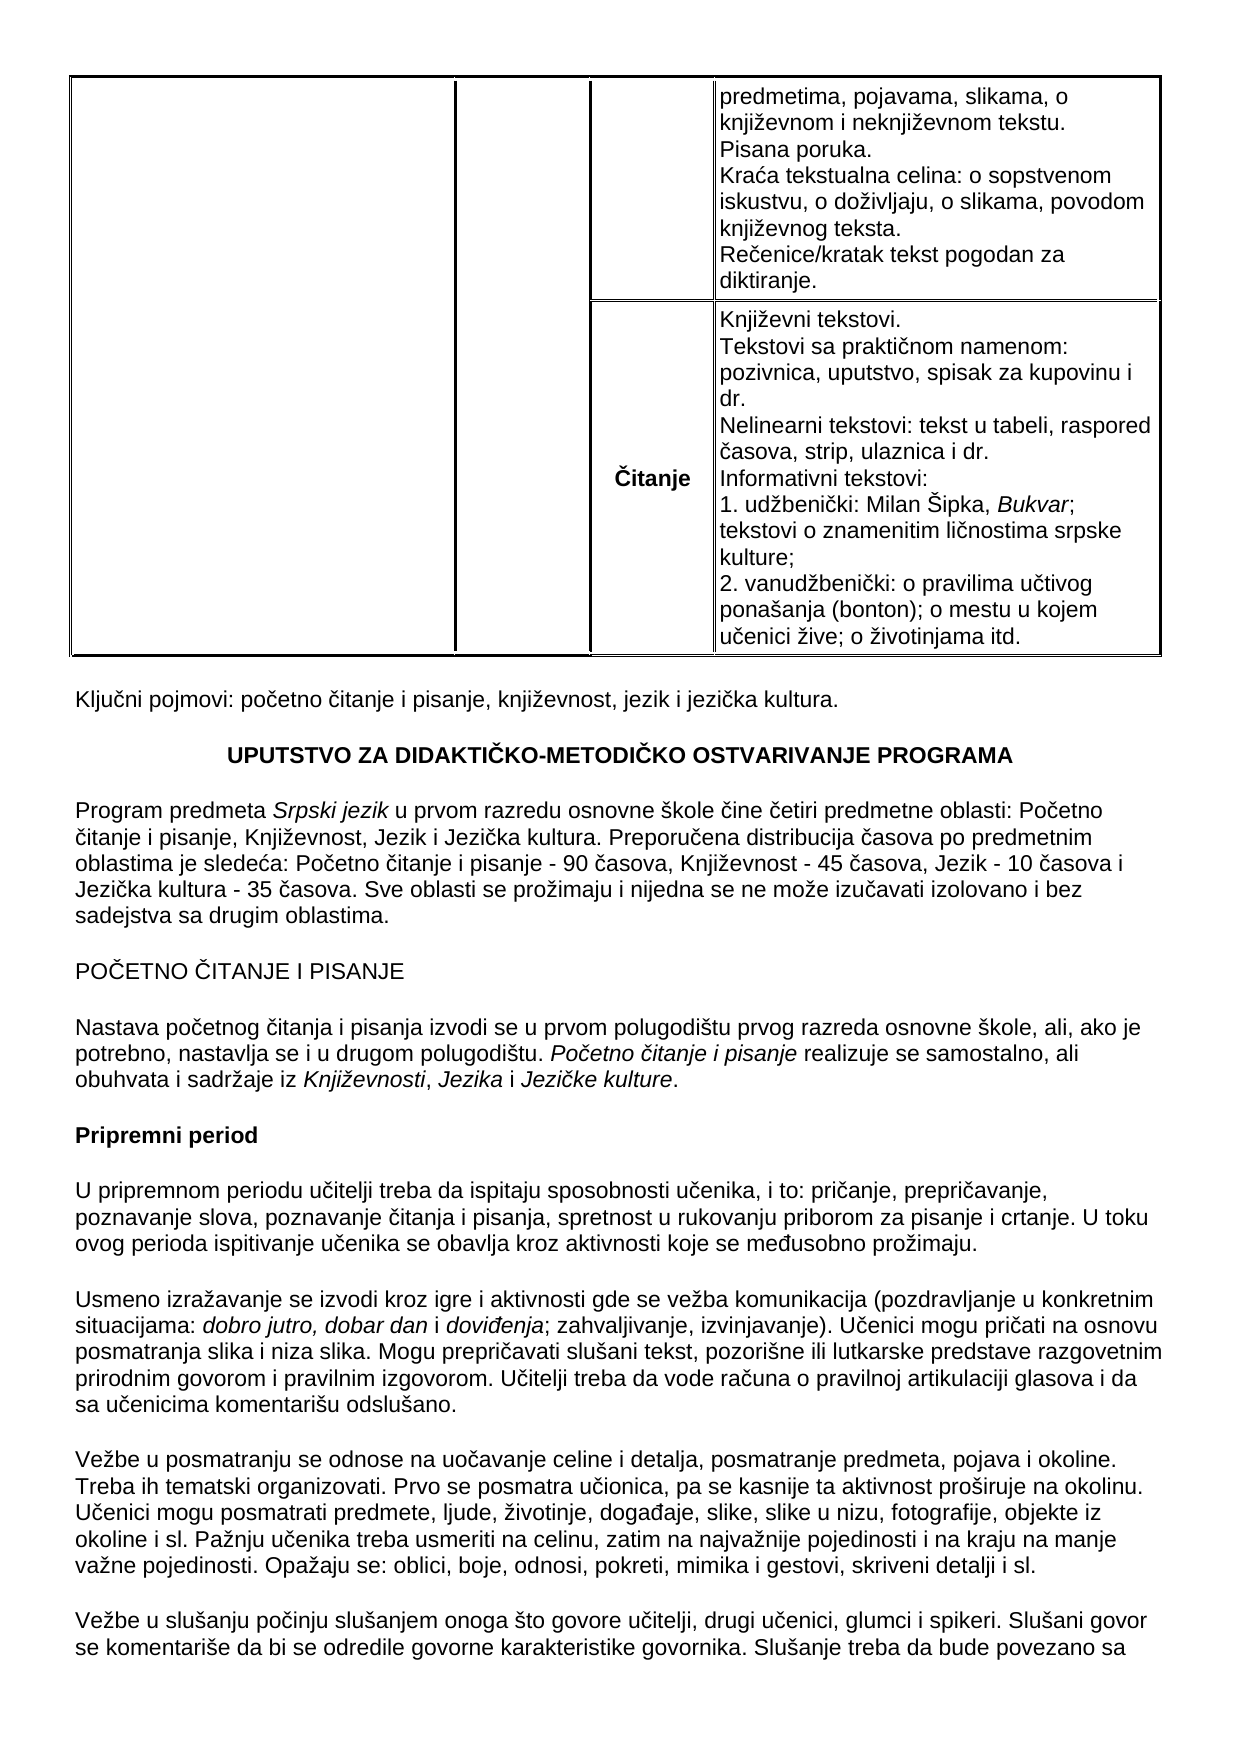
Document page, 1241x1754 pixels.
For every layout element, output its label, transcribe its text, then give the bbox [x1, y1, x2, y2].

table_cell Pisanje [590, 78, 715, 298]
text Program predmeta Srpski jezik u prvom razredu osnovne škole čine četiri predmetne oblasti: Početno čitanje i pisanje, Književnost, Jezik i Jezička kultura. Preporučena distribucija časova po predmetnim oblastima je sledeća: Početno čitanje i pisanje - 90 časova, Književnost - 45 časova, Jezik - 10 časova i Jezička kultura - 35 časova. Sve oblasti se prožimaju i nijedna se ne može izučavati izolovano i bez sadejstva sa drugim oblastima. [75, 797, 1165, 929]
text Nastava početnog čitanja i pisanja izvodi se u prvom polugodištu prvog razreda osnovne škole, ali, ako je potrebno, nastavlja se i u drugom polugodištu. Početno čitanje i pisanje realizuje se samostalno, ali obuhvata i sadržaje iz Književnosti, Jezika i Jezičke kulture. [75, 1013, 1165, 1093]
table_cell Čitanje [590, 302, 715, 654]
text Pripremni period [75, 1122, 1165, 1148]
text Vežbe u posmatranju se odnose na uočavanje celine i detalja, posmatranje predmeta, pojava i okoline. Treba ih tematski organizovati. Prvo se posmatra učionica, pa se kasnije ta aktivnost proširuje na okolinu. Učenici mogu posmatrati predmete, ljude, životinje, događaje, slike, slike u nizu, fotografije, objekte iz okoline i sl. Pažnju učenika treba usmeriti na celinu, zatim na najvažnije pojedinosti i na kraju na manje važne pojedinosti. Opažaju se: oblici, boje, odnosi, pokreti, mimika i gestovi, skriveni detalji i sl. [75, 1446, 1165, 1578]
text Ključni pojmovi: početno čitanje i pisanje, književnost, jezik i jezička kultura. [75, 686, 1165, 712]
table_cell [715, 78, 1159, 298]
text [75, 1607, 1165, 1660]
text Usmeno izražavanje se izvodi kroz igre i aktivnosti gde se vežba komunikacija (pozdravljanje u konkretnim situacijama: dobro jutro, dobar dan i doviđenja; zahvaljivanje, izvinjavanje). Učenici mogu pričati na osnovu posmatranja slika i niza slika. Mogu prepričavati slušani tekst, pozorišne ili lutkarske predstave razgovetnim prirodnim govorom i pravilnim izgovorom. Učitelji treba da vode računa o pravilnoj artikulaciji glasova i da sa učenicima komentarišu odslušano. [75, 1286, 1165, 1417]
text UPUTSTVO ZA DIDAKTIČKO-METODIČKO OSTVARIVANJE PROGRAMA [75, 742, 1165, 768]
table_cell Književni tekstovi. Tekstovi sa praktičnom namenom: pozivnica, uputstvo, spisak za kupovinu i dr. Nelinearni tekstovi: tekst u tabeli, raspored časova, strip, ulaznica i dr. Informativni tekstovi: 1. udžbenički: Milan Šipka, Bukvar; tekstovi o znamenitim ličnostima srpske kulture; 2. vanudžbenički: o pravilima učtivog ponašanja (bonton); o mestu u kojem učenici žive; o životinjama itd. [715, 299, 1160, 654]
text U pripremnom periodu učitelji treba da ispitaju sposobnosti učenika, i to: pričanje, prepričavanje, poznavanje slova, poznavanje čitanja i pisanja, spretnost u rukovanju priborom za pisanje i crtanje. U toku ovog perioda ispitivanje učenika se obavlja kroz aktivnosti koje se međusobno prožimaju. [75, 1177, 1165, 1256]
text POČETNO ČITANJE I PISANJE [75, 958, 1165, 984]
